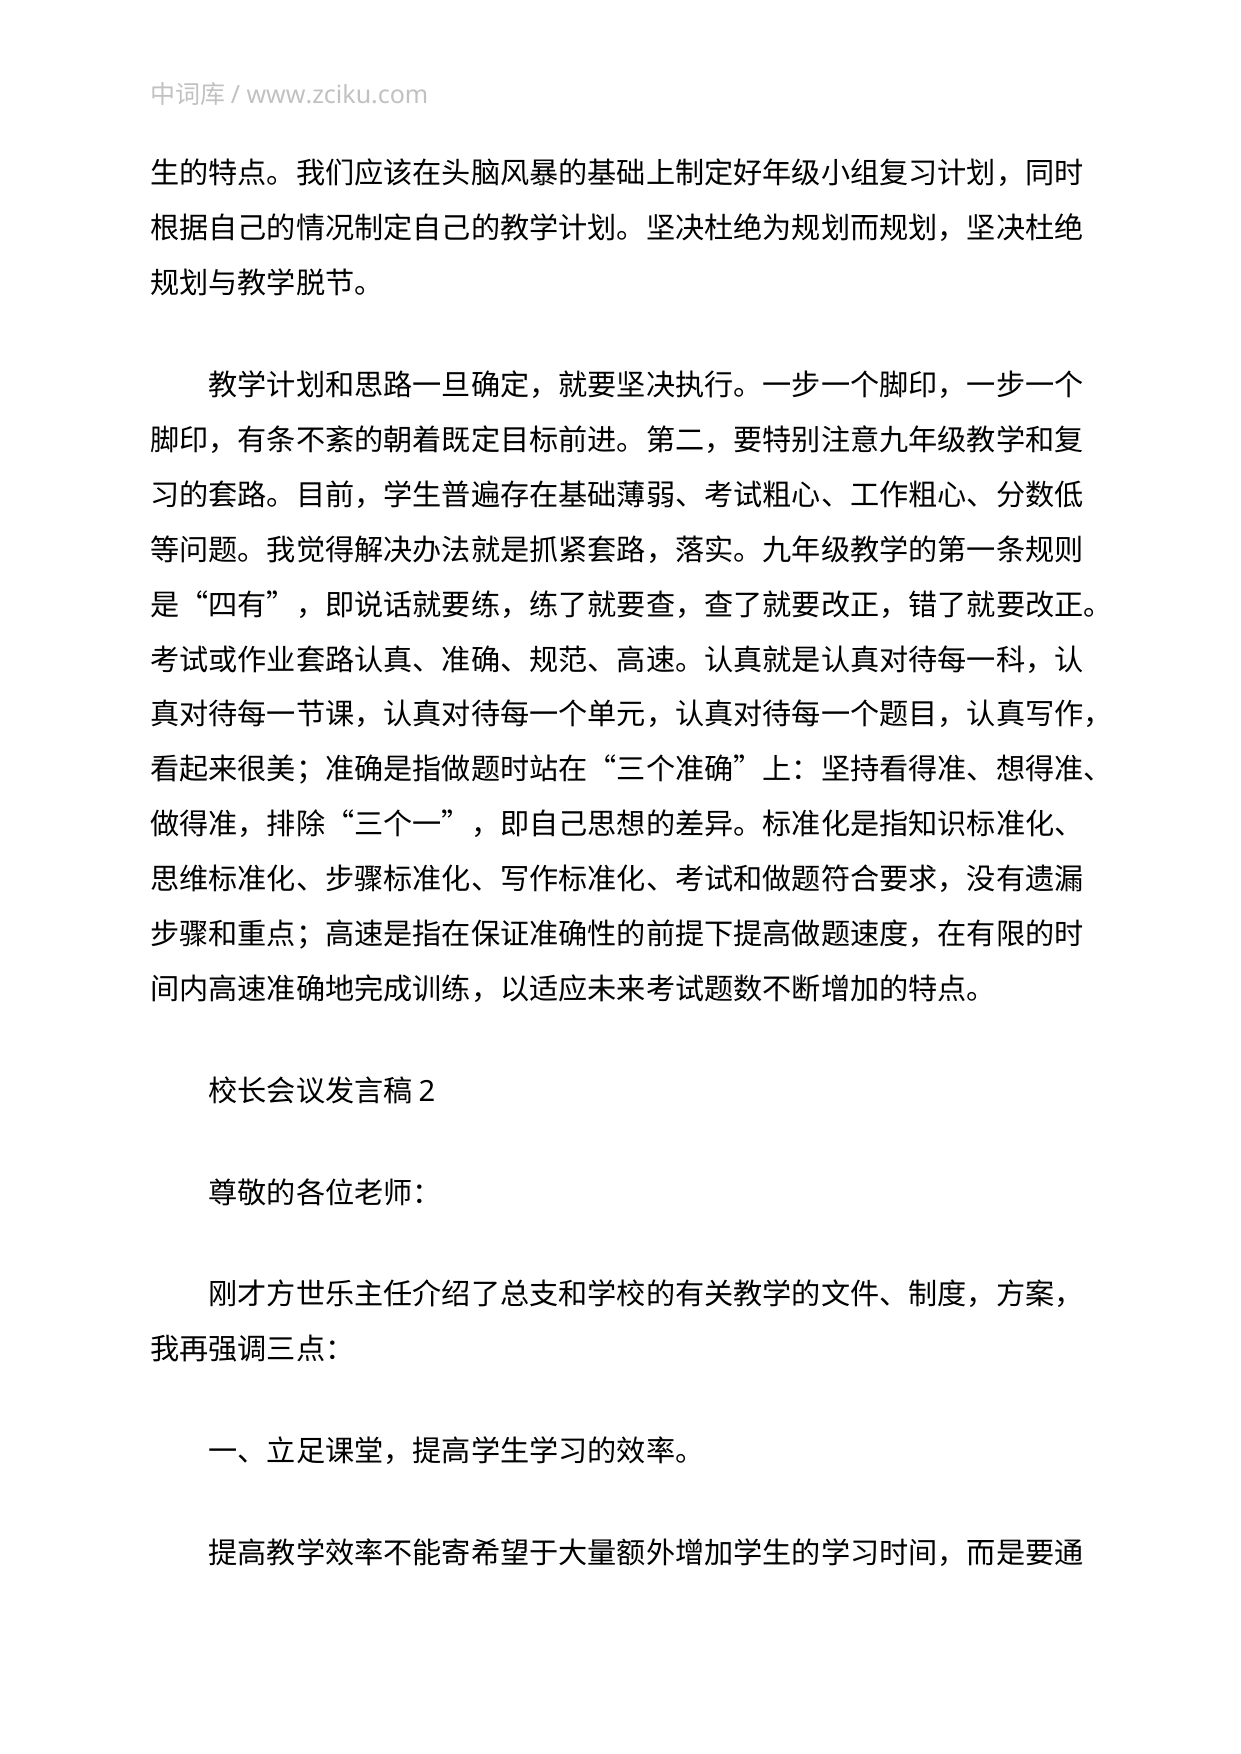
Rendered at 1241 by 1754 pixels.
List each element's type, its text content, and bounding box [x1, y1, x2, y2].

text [150, 1529, 1090, 1572]
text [150, 150, 1090, 302]
text 一、立足课堂，提高学生学习的效率。 [150, 1428, 1090, 1470]
text 校长会议发言稿2 [150, 1067, 1090, 1109]
text 刚才方世乐主任介绍了总支和学校的有关教学的文件、制度，方案，我再强调三点： [150, 1271, 1090, 1368]
text 教学计划和思路一旦确定，就要坚决执行。一步一个脚印，一步一个脚印，有条不紊的朝着既定目标前进。第二，要特别注意九年级教学和复习的套路。目前，学生普遍存在基础薄弱、考试粗心、工作粗心、分数低等问题。我觉得解决办法就是抓紧套路，落实。九年级教学的第一条规则是“四有”，即说话就要练，练了就要查，查了就要改正，错了就要改正。考试或作业套路认真、准确、规范、高速。认真就是认真对待每一科，认真对待每一节课，认真对待每一个单元，认真对待每一个题目，认真写作，看起来很美；准确是指做题时站在“三个准确”上：坚持看得准、想得准、做得准，排除“三个一”，即自己思想的差异。标准化是指知识标准化、思维标准化、步骤标准化、写作标准化、考试和做题符合要求，没有遗漏步骤和重点；高速是指在保证准确性的前提下提高做题速度，在有限的时间内高速准确地完成训练，以适应未来考试题数不断增加的特点。 [150, 362, 1090, 1008]
text 尊敬的各位老师： [150, 1169, 1090, 1211]
